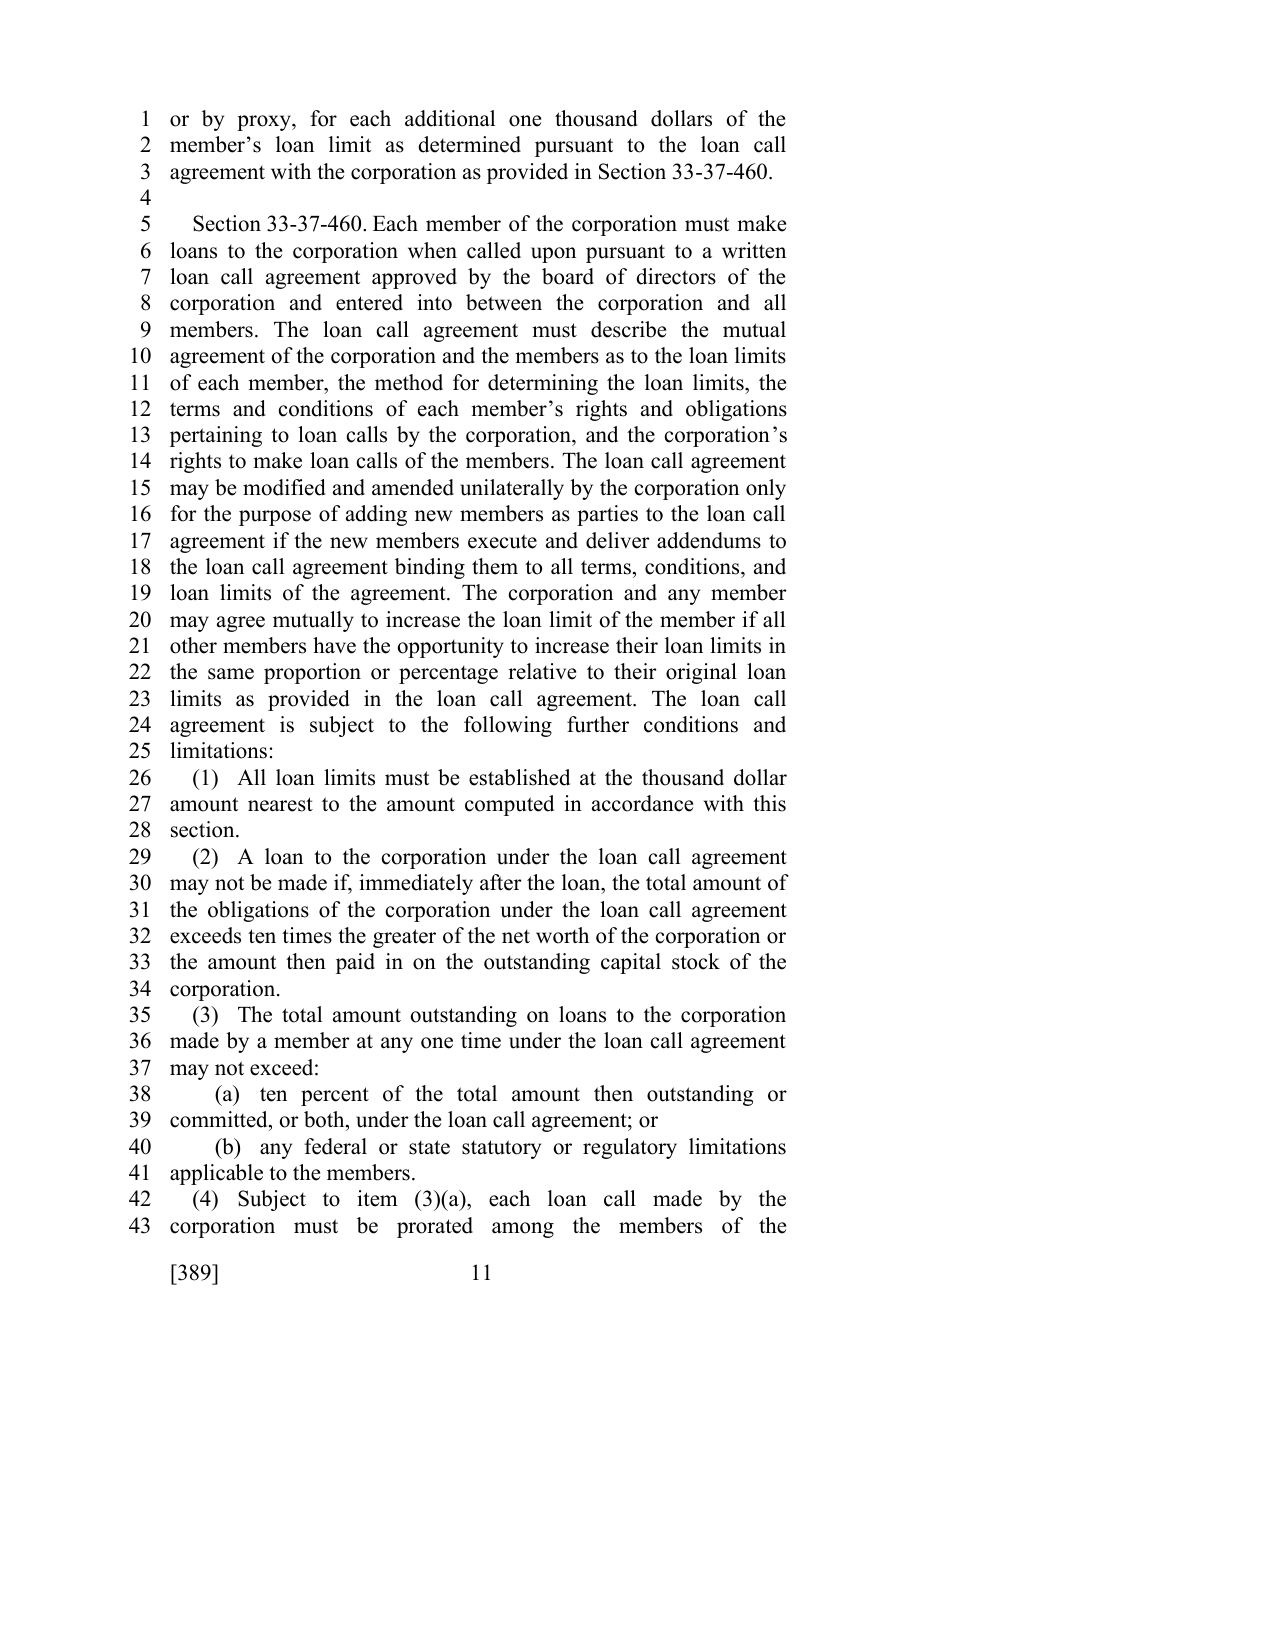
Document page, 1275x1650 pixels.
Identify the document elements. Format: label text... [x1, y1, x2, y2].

text (a) ten percent of the total amount then outstanding or committed, or both, under the loan call agreement; or [169, 1080, 787, 1133]
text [169, 1186, 787, 1238]
text (b) any federal or state statutory or regulatory limitations applicable to the members. [169, 1133, 787, 1186]
text (2) A loan to the corporation under the loan call agreement may not be made if, immediately after the loan, the total amount of the obligations of the corporation under the loan call agreement exceeds ten times the greater of the net worth of the corporation or the amount then paid in on the outstanding capital stock of the corporation. [169, 843, 787, 1001]
text (1) All loan limits must be established at the thousand dollar amount nearest to the amount computed in accordance with this section. [169, 764, 787, 843]
text Section 33-37-460. Each member of the corporation must make loans to the corporation when called upon pursuant to a written loan call agreement approved by the board of directors of the corporation and entered into between the corporation and all members. The loan call agreement must describe the mutual agreement of the corporation and the members as to the loan limits of each member, the method for determining the loan limits, the terms and conditions of each member’s rights and obligations pertaining to loan calls by the corporation, and the corporation’s rights to make loan calls of the members. The loan call agreement may be modified and amended unilaterally by the corporation only for the purpose of adding new members as parties to the loan call agreement if the new members execute and deliver addendums to the loan call agreement binding them to all terms, conditions, and loan limits of the agreement. The corporation and any member may agree mutually to increase the loan limit of the member if all other members have the opportunity to increase their loan limits in the same proportion or percentage relative to their original loan limits as provided in the loan call agreement. The loan call agreement is subject to the following further conditions and limitations: [169, 210, 787, 764]
text (3) The total amount outstanding on loans to the corporation made by a member at any one time under the loan call agreement may not exceed: [169, 1001, 787, 1080]
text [169, 105, 787, 184]
